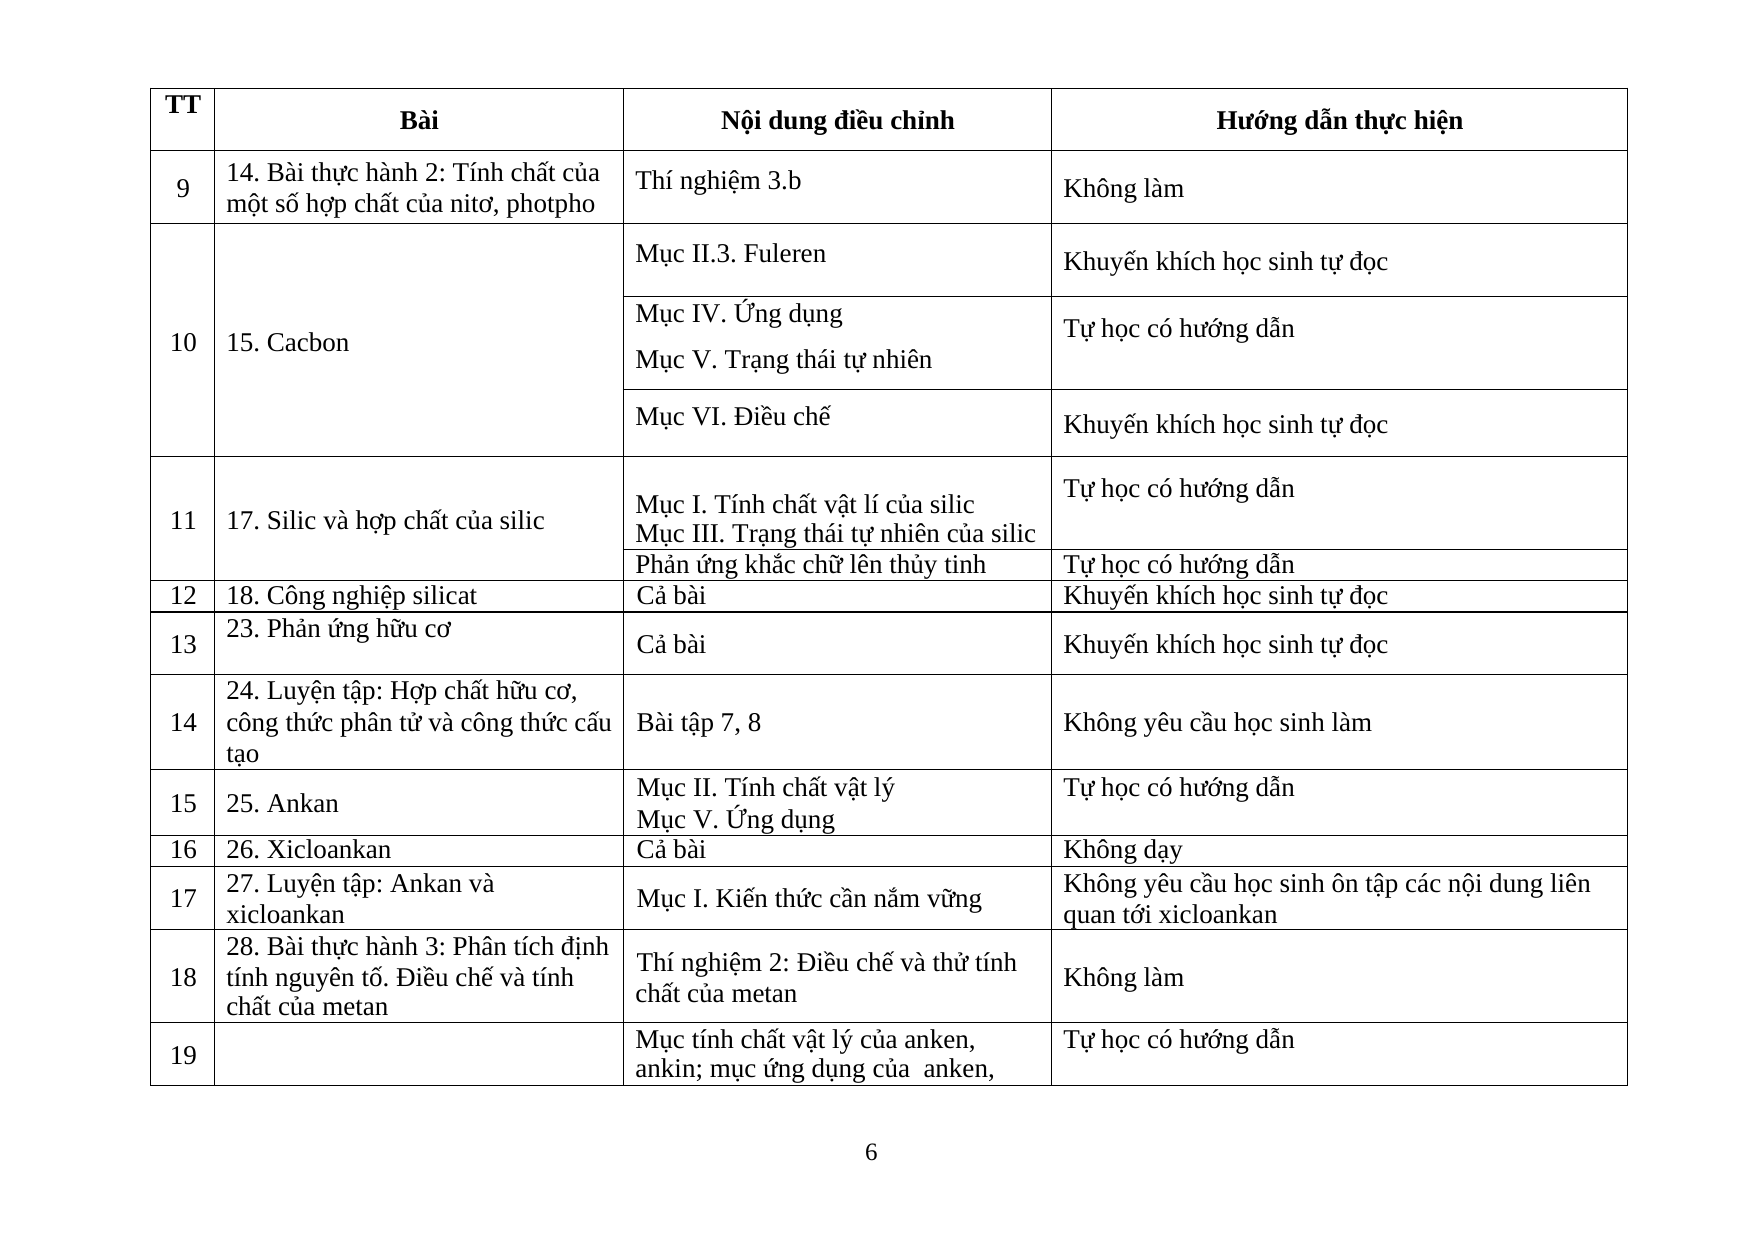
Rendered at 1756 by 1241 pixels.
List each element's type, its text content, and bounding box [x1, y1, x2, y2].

table_cell 14. Bài thực hành 2: Tính chất của một số hợp chất của nitơ, photpho [215, 151, 623, 223]
table_cell [215, 1023, 623, 1085]
table_cell Tự học có hướng dẫn [1052, 770, 1627, 835]
table_cell 14 [151, 675, 214, 768]
table_cell 18 [151, 930, 214, 1022]
table_cell Mục II.3. Fuleren [624, 224, 1051, 296]
table_cell Khuyến khích học sinh tự đọc [1052, 581, 1627, 611]
table_cell 24. Luyện tập: Hợp chất hữu cơ, công thức phân tử và công thức cấu tạo [215, 675, 623, 768]
table_cell Mục II. Tính chất vật lý Mục V. Ứng dụng [624, 770, 1051, 835]
table_cell Bài tập 7, 8 [624, 675, 1051, 768]
table_cell Cả bài [624, 613, 1051, 674]
table_cell Không làm [1052, 151, 1627, 223]
table_cell 26. Xicloankan [215, 836, 623, 866]
table_cell Không yêu cầu học sinh làm [1052, 675, 1627, 768]
table_cell 13 [151, 613, 214, 674]
table_cell Khuyến khích học sinh tự đọc [1052, 390, 1627, 456]
table_cell Thí nghiệm 2: Điều chế và thử tính chất của metan [624, 930, 1051, 1022]
table_header Hướng dẫn thực hiện [1052, 89, 1627, 150]
table_cell 23. Phản ứng hữu cơ [215, 613, 623, 674]
table_cell Tự học có hướng dẫn [1052, 297, 1627, 389]
table_cell Thí nghiệm 3.b [624, 151, 1051, 223]
table_cell 9 [151, 151, 214, 223]
table_cell 15 [151, 770, 214, 835]
table_cell 17 [151, 867, 214, 929]
table_cell Tự học có hướng dẫn [1052, 457, 1627, 549]
table_cell 17. Silic và hợp chất của silic [215, 457, 623, 580]
table_cell Không làm [1052, 930, 1627, 1022]
table_cell Mục I. Kiến thức cần nắm vững [624, 867, 1051, 929]
table_cell 12 [151, 581, 214, 611]
table_cell 25. Ankan [215, 770, 623, 835]
table_cell Không dạy [1052, 836, 1627, 866]
table_cell Khuyến khích học sinh tự đọc [1052, 613, 1627, 674]
table_cell Tự học có hướng dẫn [1052, 550, 1627, 580]
table_cell Khuyến khích học sinh tự đọc [1052, 224, 1627, 296]
table_cell 10 [151, 224, 214, 456]
table_cell 18. Công nghiệp silicat [215, 581, 623, 611]
table_cell Cả bài [624, 836, 1051, 866]
table_header TT [151, 89, 214, 150]
table_header Nội dung điều chỉnh [624, 89, 1051, 150]
table_cell 19 [151, 1023, 214, 1085]
table_cell Mục tính chất vật lý của anken, ankin; mục ứng dụng của anken, [624, 1023, 1051, 1085]
table_cell Mục IV. Ứng dụng Mục V. Trạng thái tự nhiên [624, 297, 1051, 389]
table_cell Mục VI. Điều chế [624, 390, 1051, 456]
table_cell 16 [151, 836, 214, 866]
table_header Bài [215, 89, 623, 150]
table_cell Không yêu cầu học sinh ôn tập các nội dung liên quan tới xicloankan [1052, 867, 1627, 929]
table_cell Tự học có hướng dẫn [1052, 1023, 1627, 1085]
table_cell Cả bài [624, 581, 1051, 611]
table_cell 28. Bài thực hành 3: Phân tích định tính nguyên tố. Điều chế và tính chất của metan [215, 930, 623, 1022]
table_cell Mục I. Tính chất vật lí của silic Mục III. Trạng thái tự nhiên của silic [624, 457, 1051, 549]
table_cell 15. Cacbon [215, 224, 623, 456]
table_cell 11 [151, 457, 214, 580]
table_cell 27. Luyện tập: Ankan và xicloankan [215, 867, 623, 929]
table_cell Phản ứng khắc chữ lên thủy tinh [624, 550, 1051, 580]
